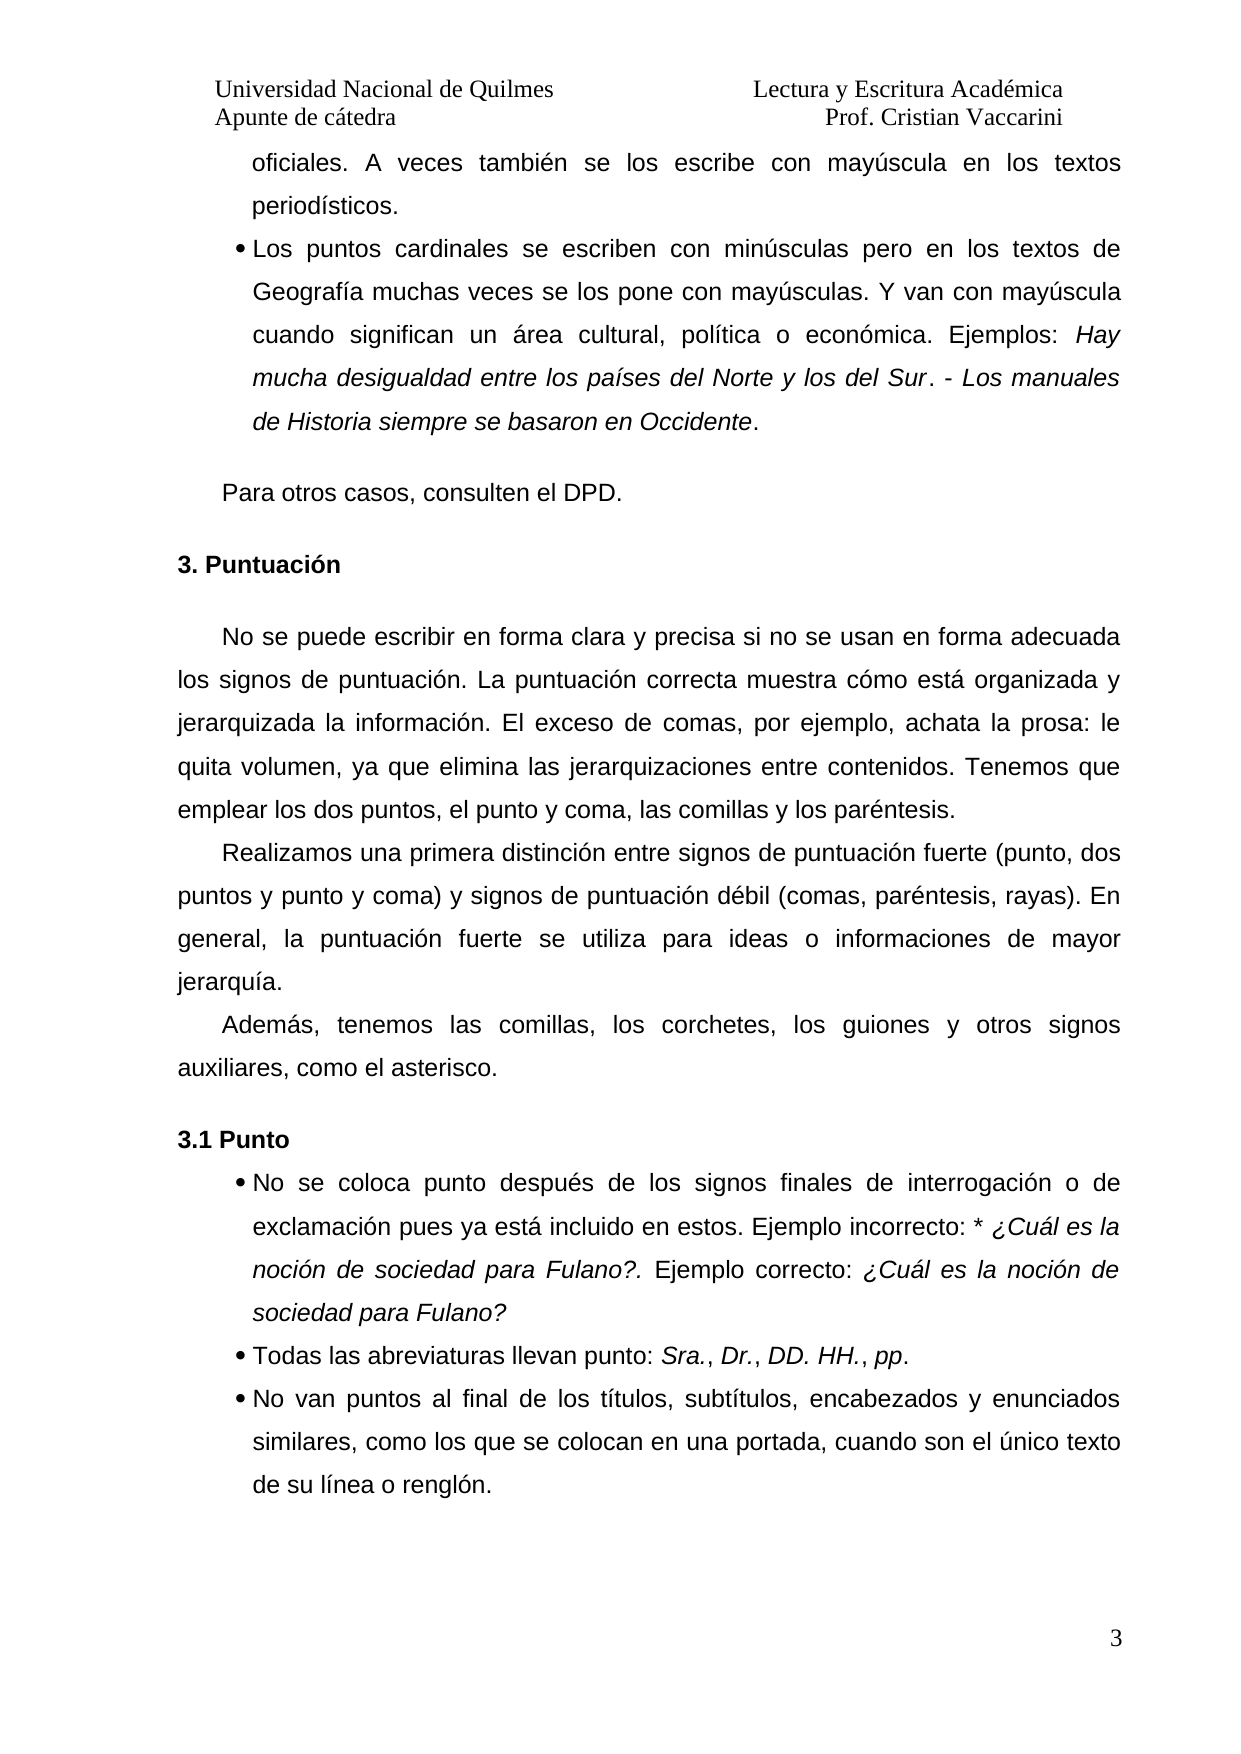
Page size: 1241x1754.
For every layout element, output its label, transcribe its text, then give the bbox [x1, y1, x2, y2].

text No se puede escribir en forma clara y precisa si no se usan en forma adecuada los signos de puntuación. La puntuación correcta muestra cómo está organizada y jerarquizada la información. El exceso de comas, por ejemplo, achata la prosa: le quita volumen, ya que elimina las jerarquizaciones entre contenidos. Tenemos que emplear los dos puntos, el punto y coma, las comillas y los paréntesis. [177, 622, 1122, 823]
list Todas las abreviaturas llevan punto: Sra., Dr., DD. HH., pp. [236, 1341, 1122, 1370]
text Realizamos una primera distinción entre signos de puntuación fuerte (punto, dos puntos y punto y coma) y signos de puntuación débil (comas, paréntesis, rayas). En general, la puntuación fuerte se utiliza para ideas o informaciones de mayor jerarquía. [177, 838, 1122, 996]
list No van puntos al final de los títulos, subtítulos, encabezados y enunciados similares, como los que se colocan en una portada, cuando son el único texto de su línea o renglón. [236, 1384, 1122, 1499]
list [236, 148, 1122, 219]
text 3.1 Punto [177, 1125, 1122, 1154]
text Además, tenemos las comillas, los corchetes, los guiones y otros signos auxiliares, como el asterisco. [177, 1010, 1122, 1082]
list Los puntos cardinales se escriben con minúsculas pero en los textos de Geografía muchas veces se los pone con mayúsculas. Y van con mayúscula cuando significan un área cultural, política o económica. Ejemplos: Hay mucha desigualdad entre los países del Norte y los del Sur. - Los manuales de Historia siempre se basaron en Occidente. [236, 234, 1122, 435]
text Para otros casos, consulten el DPD. [177, 478, 1122, 507]
list No se coloca punto después de los signos finales de interrogación o de exclamación pues ya está incluido en estos. Ejemplo incorrecto: * ¿Cuál es la noción de sociedad para Fulano?. Ejemplo correcto: ¿Cuál es la noción de sociedad para Fulano? [236, 1168, 1122, 1327]
text 3. Puntuación [177, 550, 1122, 579]
